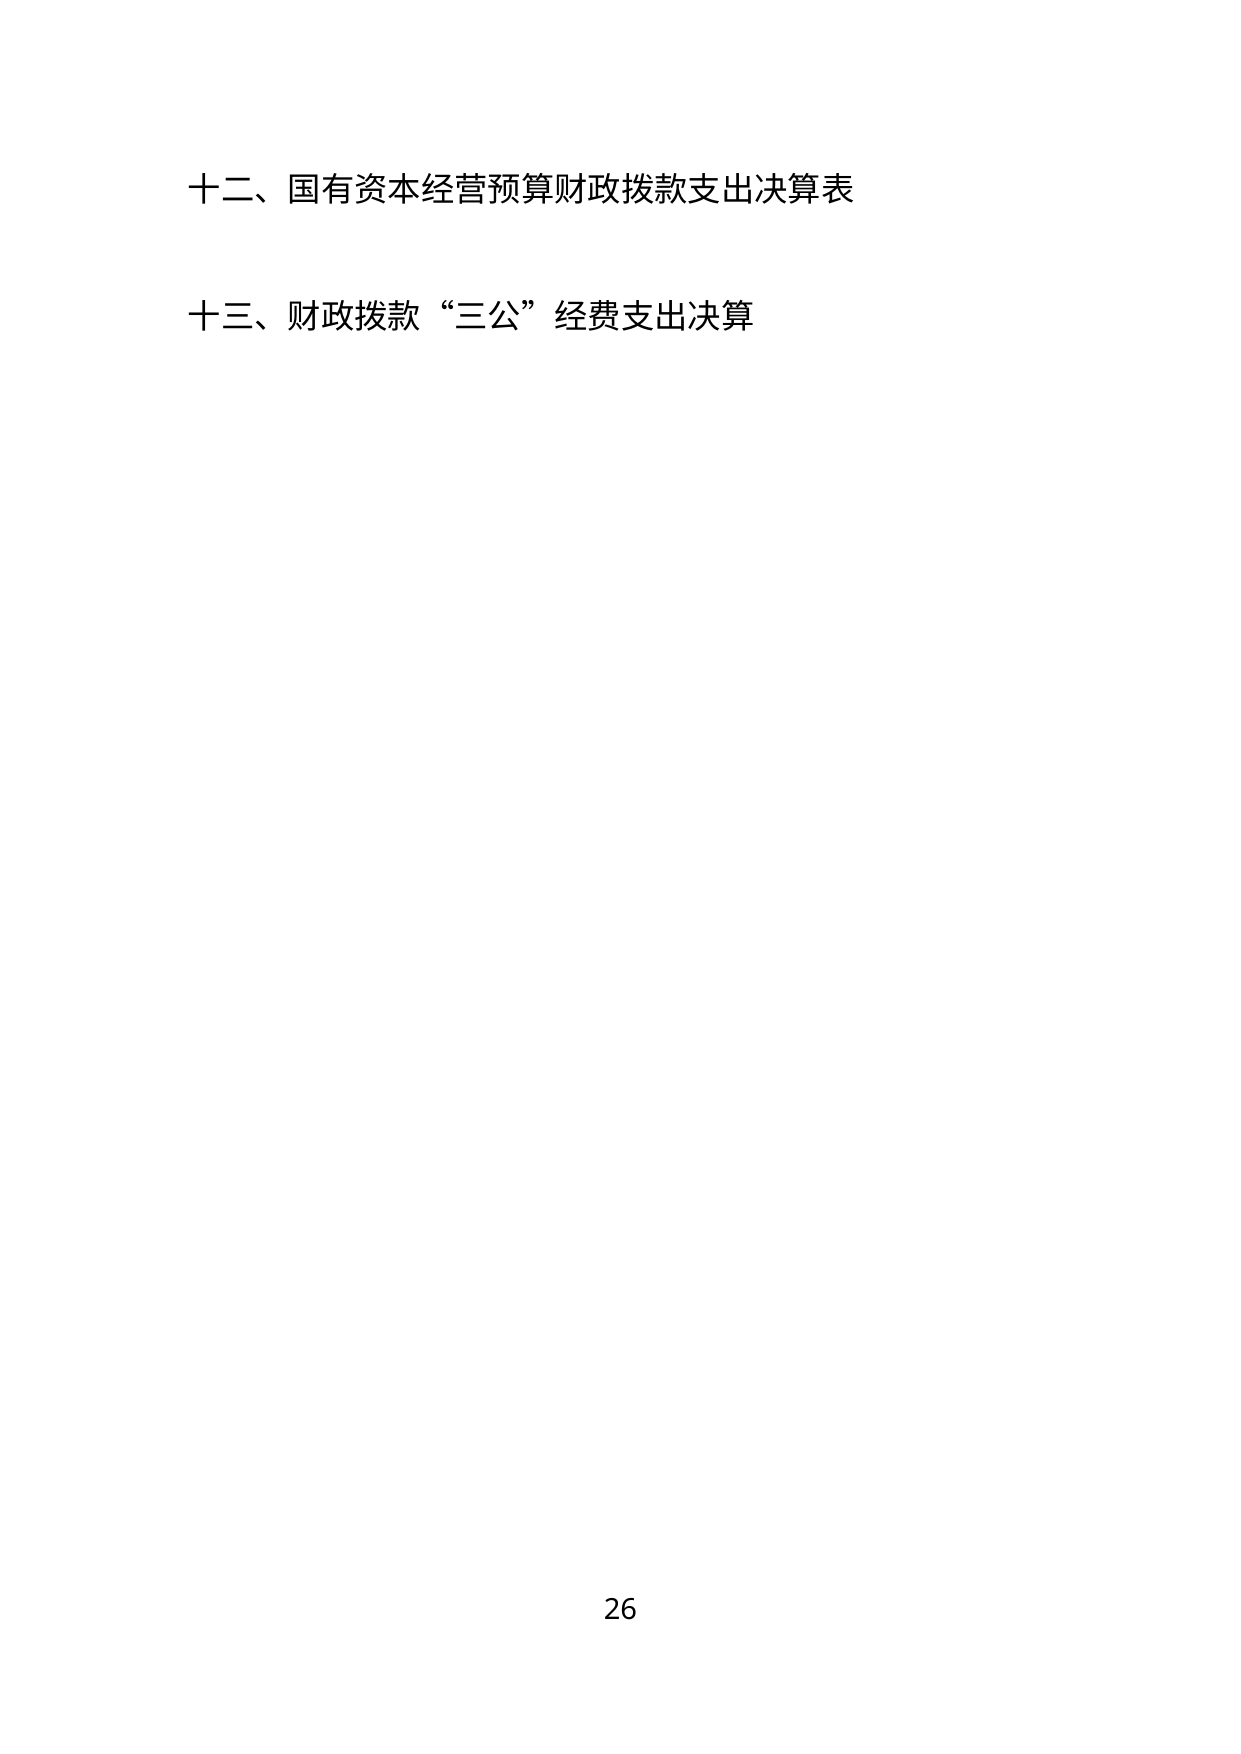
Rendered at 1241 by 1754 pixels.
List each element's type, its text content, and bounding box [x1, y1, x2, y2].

subtitle 十三、财政拨款“三公”经费支出决算 [187, 281, 1053, 346]
subtitle 十二、国有资本经营预算财政拨款支出决算表 [187, 154, 1053, 219]
